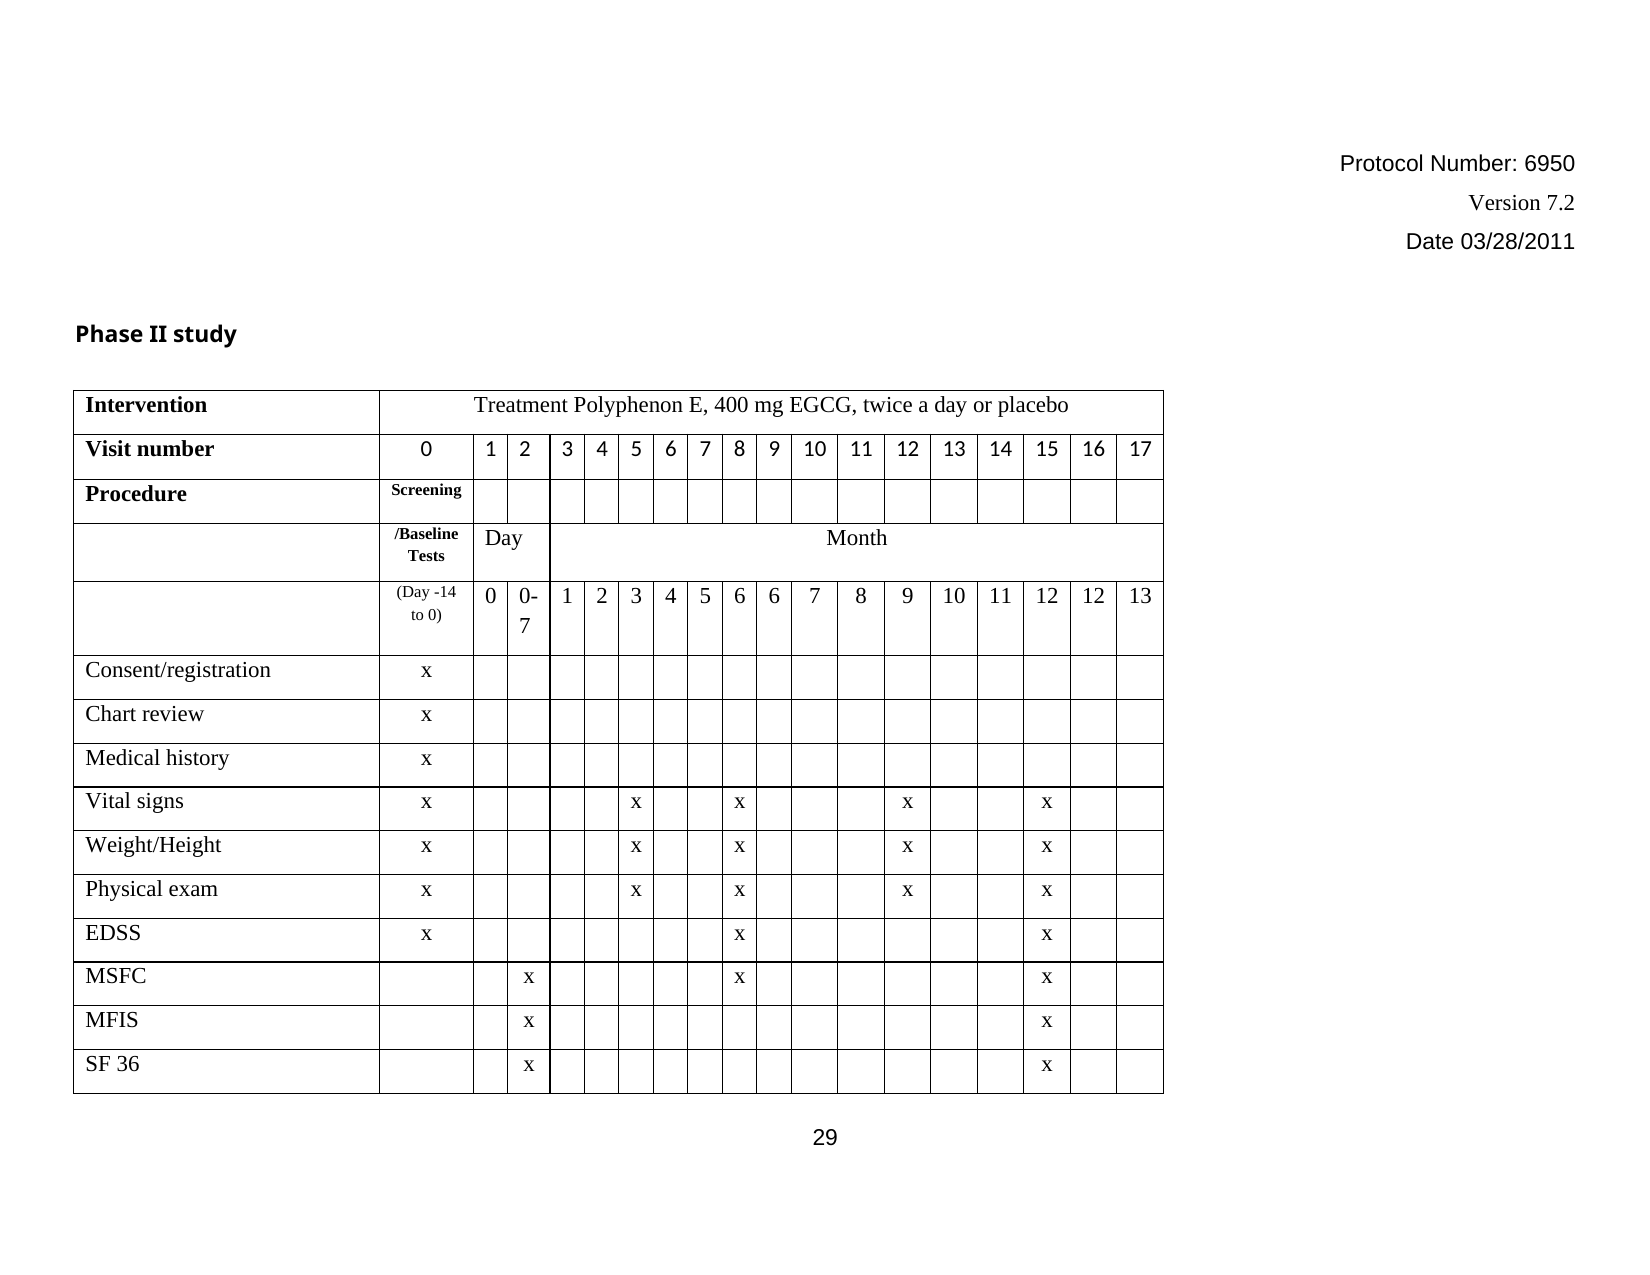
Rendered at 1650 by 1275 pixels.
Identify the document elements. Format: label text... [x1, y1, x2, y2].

table_cell 8 [723, 435, 756, 479]
table_cell 13 [931, 435, 977, 479]
table_cell [838, 744, 884, 786]
table_cell 2 [508, 435, 549, 479]
table_cell [838, 963, 884, 1005]
table_cell [792, 1050, 837, 1093]
table_cell [723, 1050, 756, 1093]
table_cell [551, 1006, 584, 1049]
table_cell /Baseline Tests [380, 524, 473, 581]
table_cell [508, 875, 549, 918]
table_cell x [380, 656, 473, 699]
table_cell 0 [380, 435, 473, 479]
table_cell x [1024, 875, 1070, 918]
table_cell [474, 919, 507, 961]
table_cell [757, 919, 791, 961]
table_cell [654, 656, 687, 699]
table_cell [585, 875, 618, 918]
table_cell 9 [885, 582, 930, 655]
table_cell [619, 1006, 653, 1049]
table_cell [74, 582, 379, 655]
table_cell [792, 963, 837, 1005]
table_cell [551, 919, 584, 961]
table_cell [585, 656, 618, 699]
table_cell [551, 1050, 584, 1093]
table_cell [931, 788, 977, 830]
table_cell [1071, 480, 1116, 523]
table_cell [1071, 1050, 1116, 1093]
table_cell [792, 480, 837, 523]
table_cell [688, 480, 722, 523]
table_cell [585, 1050, 618, 1093]
table_cell [931, 700, 977, 743]
table_cell [619, 480, 653, 523]
table_cell [931, 1050, 977, 1093]
table_cell [1071, 1006, 1116, 1049]
table_cell 6 [757, 582, 791, 655]
table_cell [792, 744, 837, 786]
table_cell [474, 831, 507, 874]
table_cell Screening [380, 480, 473, 523]
table_cell [688, 1050, 722, 1093]
table_cell [508, 480, 549, 523]
table_cell [654, 744, 687, 786]
table_cell 17 [1117, 435, 1163, 479]
table_cell [757, 656, 791, 699]
table_cell 2 [585, 582, 618, 655]
table_cell [1117, 963, 1163, 1005]
table_cell 6 [654, 435, 687, 479]
table_cell [508, 656, 549, 699]
table_cell [1024, 744, 1070, 786]
table_cell 5 [619, 435, 653, 479]
table_cell [978, 875, 1023, 918]
table_cell [551, 656, 584, 699]
table_cell [474, 480, 507, 523]
table_cell [1024, 700, 1070, 743]
table_cell x [380, 744, 473, 786]
table_cell [838, 788, 884, 830]
table_cell x [885, 875, 930, 918]
table_cell MSFC [74, 963, 379, 1005]
text Phase II study [75, 318, 1575, 349]
table_cell x [508, 1050, 549, 1093]
table_cell [585, 963, 618, 1005]
table_cell [792, 788, 837, 830]
table_cell [585, 480, 618, 523]
table_cell Day [474, 524, 549, 581]
table_cell [931, 480, 977, 523]
table_cell [885, 656, 930, 699]
table_cell x [508, 1006, 549, 1049]
table_cell [757, 1006, 791, 1049]
table_cell [654, 831, 687, 874]
table_cell [1117, 480, 1163, 523]
table_cell [931, 875, 977, 918]
table_cell [688, 919, 722, 961]
table_cell [1071, 875, 1116, 918]
table_cell 11 [838, 435, 884, 479]
table_cell [688, 744, 722, 786]
table_cell [1117, 1050, 1163, 1093]
table_cell [723, 1006, 756, 1049]
table_cell x [1024, 831, 1070, 874]
table_cell [931, 919, 977, 961]
table_cell [931, 744, 977, 786]
table_cell [792, 831, 837, 874]
table_cell 3 [551, 435, 584, 479]
table_cell [508, 700, 549, 743]
table_cell [551, 831, 584, 874]
table_cell Vital signs [74, 788, 379, 830]
table_cell [551, 480, 584, 523]
table_cell [688, 1006, 722, 1049]
table_cell [838, 1050, 884, 1093]
table_cell [1071, 788, 1116, 830]
table_cell [757, 788, 791, 830]
table_cell [1071, 831, 1116, 874]
table_cell [474, 788, 507, 830]
table_cell [619, 963, 653, 1005]
table_cell Chart review [74, 700, 379, 743]
table_cell [978, 700, 1023, 743]
table_cell x [380, 788, 473, 830]
table_cell x [619, 831, 653, 874]
table_cell [885, 1006, 930, 1049]
table_cell Procedure [74, 480, 379, 523]
table_cell [1117, 656, 1163, 699]
table_cell x [885, 831, 930, 874]
table_cell 5 [688, 582, 722, 655]
table_header Intervention [74, 391, 379, 433]
table_cell [757, 875, 791, 918]
table_cell [654, 919, 687, 961]
table_cell [1071, 656, 1116, 699]
table_cell [792, 700, 837, 743]
table_cell 7 [792, 582, 837, 655]
table_cell [792, 875, 837, 918]
table_cell [585, 1006, 618, 1049]
table_cell 3 [619, 582, 653, 655]
table_cell 16 [1071, 435, 1116, 479]
table_cell EDSS [74, 919, 379, 961]
table_cell [838, 875, 884, 918]
table_cell [757, 480, 791, 523]
table_cell [551, 875, 584, 918]
table_cell [619, 744, 653, 786]
table_cell [978, 919, 1023, 961]
table_cell [74, 524, 379, 581]
table_cell [885, 919, 930, 961]
table_cell x [380, 919, 473, 961]
table_cell [1117, 831, 1163, 874]
table_cell [474, 744, 507, 786]
table_cell [585, 831, 618, 874]
table_cell 8 [838, 582, 884, 655]
table_cell x [380, 875, 473, 918]
table_cell x [1024, 919, 1070, 961]
table_cell [1117, 788, 1163, 830]
table_cell [551, 788, 584, 830]
table_cell [885, 744, 930, 786]
table_cell [838, 700, 884, 743]
table_cell [978, 788, 1023, 830]
table_cell x [723, 788, 756, 830]
table_cell [1071, 700, 1116, 743]
table_cell [688, 963, 722, 1005]
table_cell [1117, 919, 1163, 961]
table_cell [978, 656, 1023, 699]
table_cell [474, 1050, 507, 1093]
table_cell x [508, 963, 549, 1005]
table_cell [1117, 744, 1163, 786]
table_cell [931, 831, 977, 874]
table_cell [885, 963, 930, 1005]
table_cell [978, 831, 1023, 874]
table_cell [380, 1006, 473, 1049]
table_cell [978, 963, 1023, 1005]
table_cell [1071, 963, 1116, 1005]
table_cell [619, 1050, 653, 1093]
table_header Treatment Polyphenon E, 400 mg EGCG, twice a day or placebo [380, 391, 1163, 433]
table_cell 12 [885, 435, 930, 479]
table_cell 1 [474, 435, 507, 479]
table_cell Medical history [74, 744, 379, 786]
table_cell Weight/Height [74, 831, 379, 874]
table_cell [688, 875, 722, 918]
table_cell [757, 831, 791, 874]
table_cell [757, 744, 791, 786]
table_cell [757, 700, 791, 743]
table_cell [654, 875, 687, 918]
table_cell [508, 919, 549, 961]
table_cell [723, 700, 756, 743]
table_cell [619, 656, 653, 699]
table_cell 6 [723, 582, 756, 655]
table_cell Visit number [74, 435, 379, 479]
table_cell Consent/registration [74, 656, 379, 699]
table_cell [1117, 1006, 1163, 1049]
table_cell [723, 656, 756, 699]
table_cell 10 [931, 582, 977, 655]
table_cell [508, 788, 549, 830]
table_cell [508, 744, 549, 786]
table_cell x [1024, 963, 1070, 1005]
table_cell x [380, 831, 473, 874]
table_cell 7 [688, 435, 722, 479]
table_cell [792, 1006, 837, 1049]
table_cell [757, 963, 791, 1005]
table_cell [1117, 700, 1163, 743]
table_cell [885, 480, 930, 523]
table_cell x [619, 788, 653, 830]
table_cell x [619, 875, 653, 918]
table_cell [1117, 875, 1163, 918]
table_cell [654, 788, 687, 830]
table_cell [619, 700, 653, 743]
table_cell 11 [978, 582, 1023, 655]
table_cell [885, 1050, 930, 1093]
table_cell x [380, 700, 473, 743]
table_cell [585, 744, 618, 786]
table_cell MFIS [74, 1006, 379, 1049]
table_cell 12 [1024, 582, 1070, 655]
table_cell 0 [474, 582, 507, 655]
table_cell [474, 656, 507, 699]
table_cell Physical exam [74, 875, 379, 918]
table_cell [1071, 744, 1116, 786]
table_cell [723, 480, 756, 523]
table_cell [792, 919, 837, 961]
table_cell (Day -14 to 0) [380, 582, 473, 655]
table_cell [654, 963, 687, 1005]
table_cell [585, 700, 618, 743]
table_cell 4 [654, 582, 687, 655]
table_cell x [723, 919, 756, 961]
table_cell [838, 1006, 884, 1049]
table_cell [654, 700, 687, 743]
table_cell [978, 744, 1023, 786]
table_cell 0-7 [508, 582, 549, 655]
table_cell x [723, 963, 756, 1005]
table_cell [585, 919, 618, 961]
table_cell [978, 1050, 1023, 1093]
table_cell 1 [551, 582, 584, 655]
table_cell 10 [792, 435, 837, 479]
table_cell [688, 788, 722, 830]
table_cell [688, 700, 722, 743]
table_cell [931, 656, 977, 699]
table_cell [757, 1050, 791, 1093]
table_cell x [1024, 788, 1070, 830]
table_cell [978, 480, 1023, 523]
table_cell [380, 963, 473, 1005]
table_cell [931, 963, 977, 1005]
table_cell [380, 1050, 473, 1093]
table_cell x [723, 831, 756, 874]
table_cell [1071, 919, 1116, 961]
table_cell [1024, 480, 1070, 523]
table_cell [838, 831, 884, 874]
table_cell x [1024, 1050, 1070, 1093]
table_cell [474, 700, 507, 743]
table_cell x [1024, 1006, 1070, 1049]
table_cell [585, 788, 618, 830]
table_cell x [885, 788, 930, 830]
table_cell [551, 744, 584, 786]
table_cell 14 [978, 435, 1023, 479]
table_cell x [723, 875, 756, 918]
table_cell [474, 1006, 507, 1049]
table_cell [885, 700, 930, 743]
table_cell [838, 919, 884, 961]
table_cell 9 [757, 435, 791, 479]
table_cell [688, 656, 722, 699]
table_cell [978, 1006, 1023, 1049]
table_cell [508, 831, 549, 874]
table_cell [838, 480, 884, 523]
table_cell [619, 919, 653, 961]
table_cell [654, 480, 687, 523]
table_cell [654, 1006, 687, 1049]
table_cell [654, 1050, 687, 1093]
table_cell 13 [1117, 582, 1163, 655]
table_cell Month [551, 524, 1163, 581]
table_cell [931, 1006, 977, 1049]
table_cell [838, 656, 884, 699]
table_cell SF 36 [74, 1050, 379, 1093]
table_cell 4 [585, 435, 618, 479]
table_cell 15 [1024, 435, 1070, 479]
table_cell [792, 656, 837, 699]
table_cell [474, 963, 507, 1005]
table_cell [723, 744, 756, 786]
table_cell 12 [1071, 582, 1116, 655]
table_cell [1024, 656, 1070, 699]
table_cell [688, 831, 722, 874]
table_cell [551, 700, 584, 743]
table_cell [474, 875, 507, 918]
table_cell [551, 963, 584, 1005]
